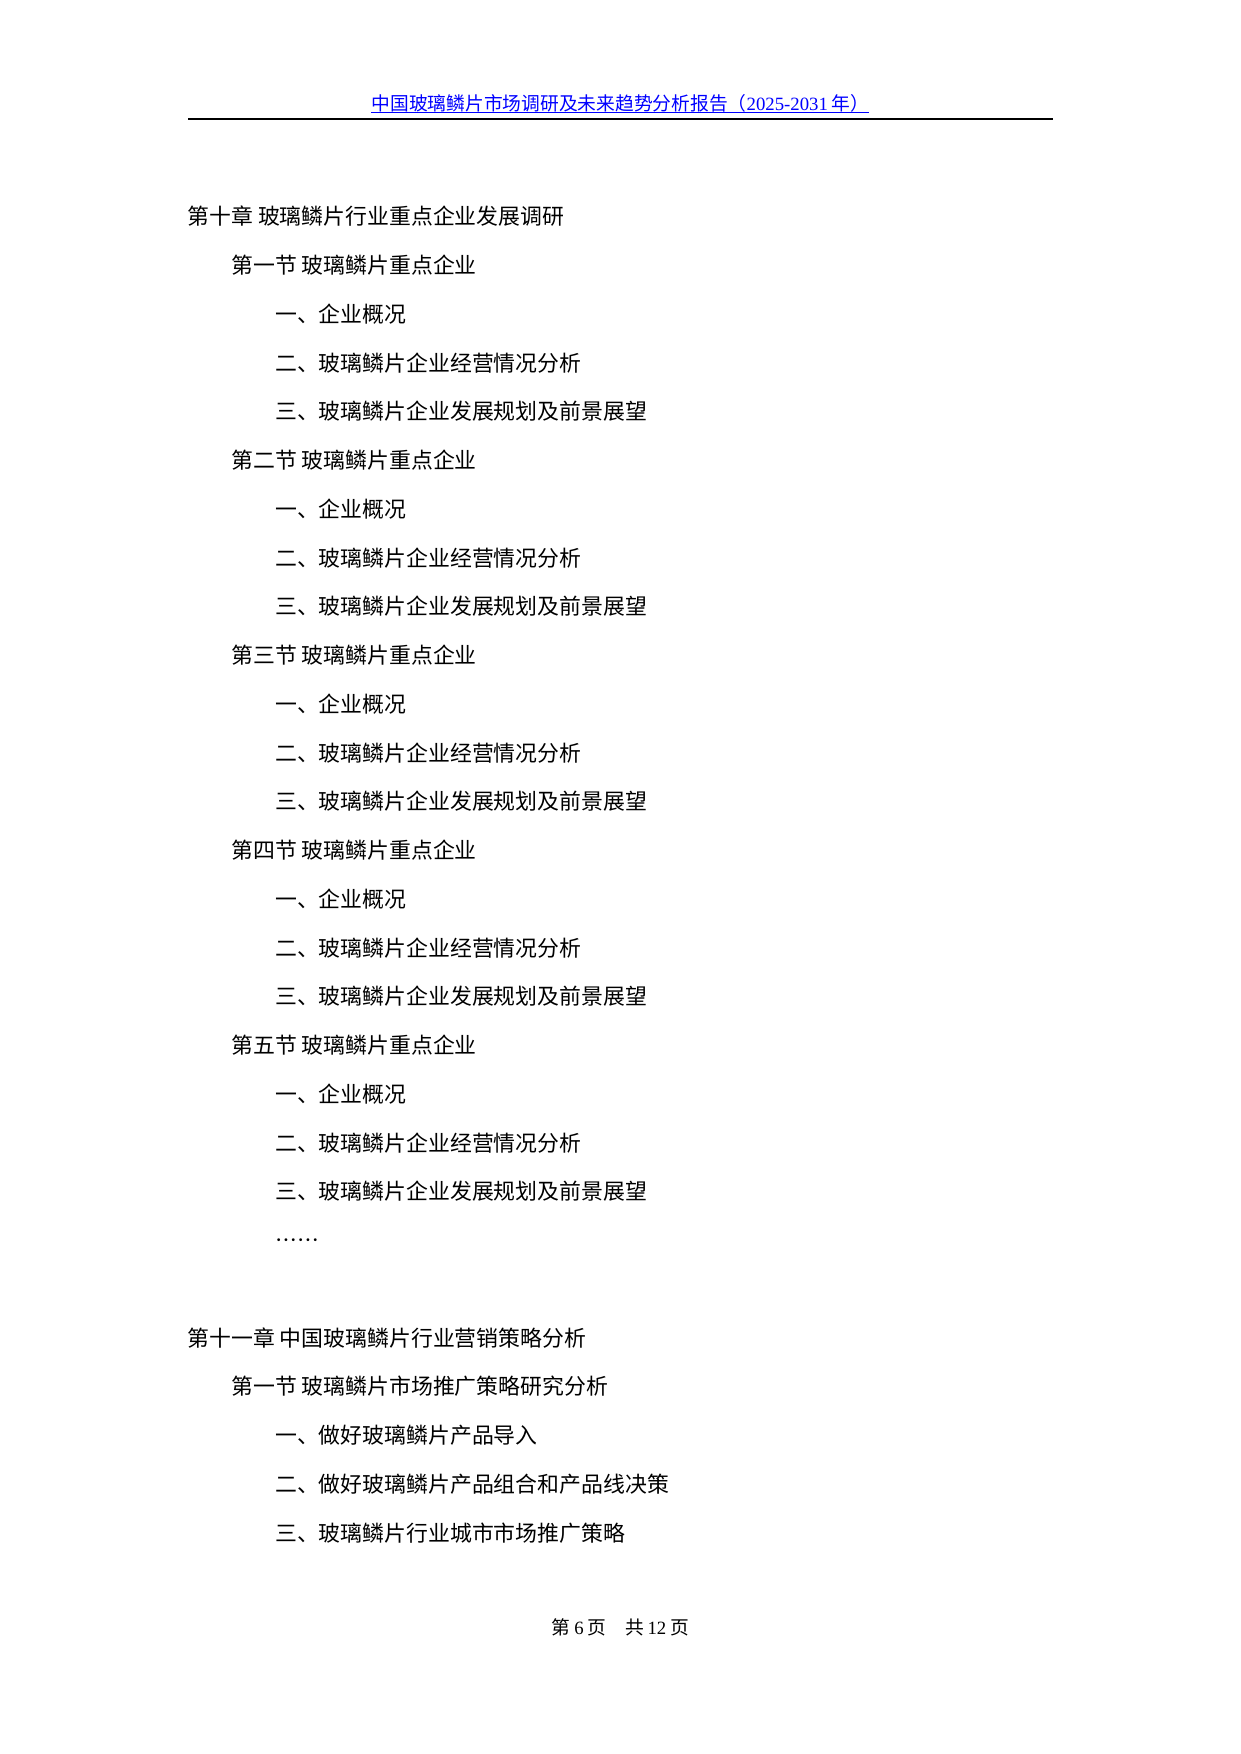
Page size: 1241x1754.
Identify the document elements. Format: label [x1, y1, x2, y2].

text [187, 150, 1053, 1548]
